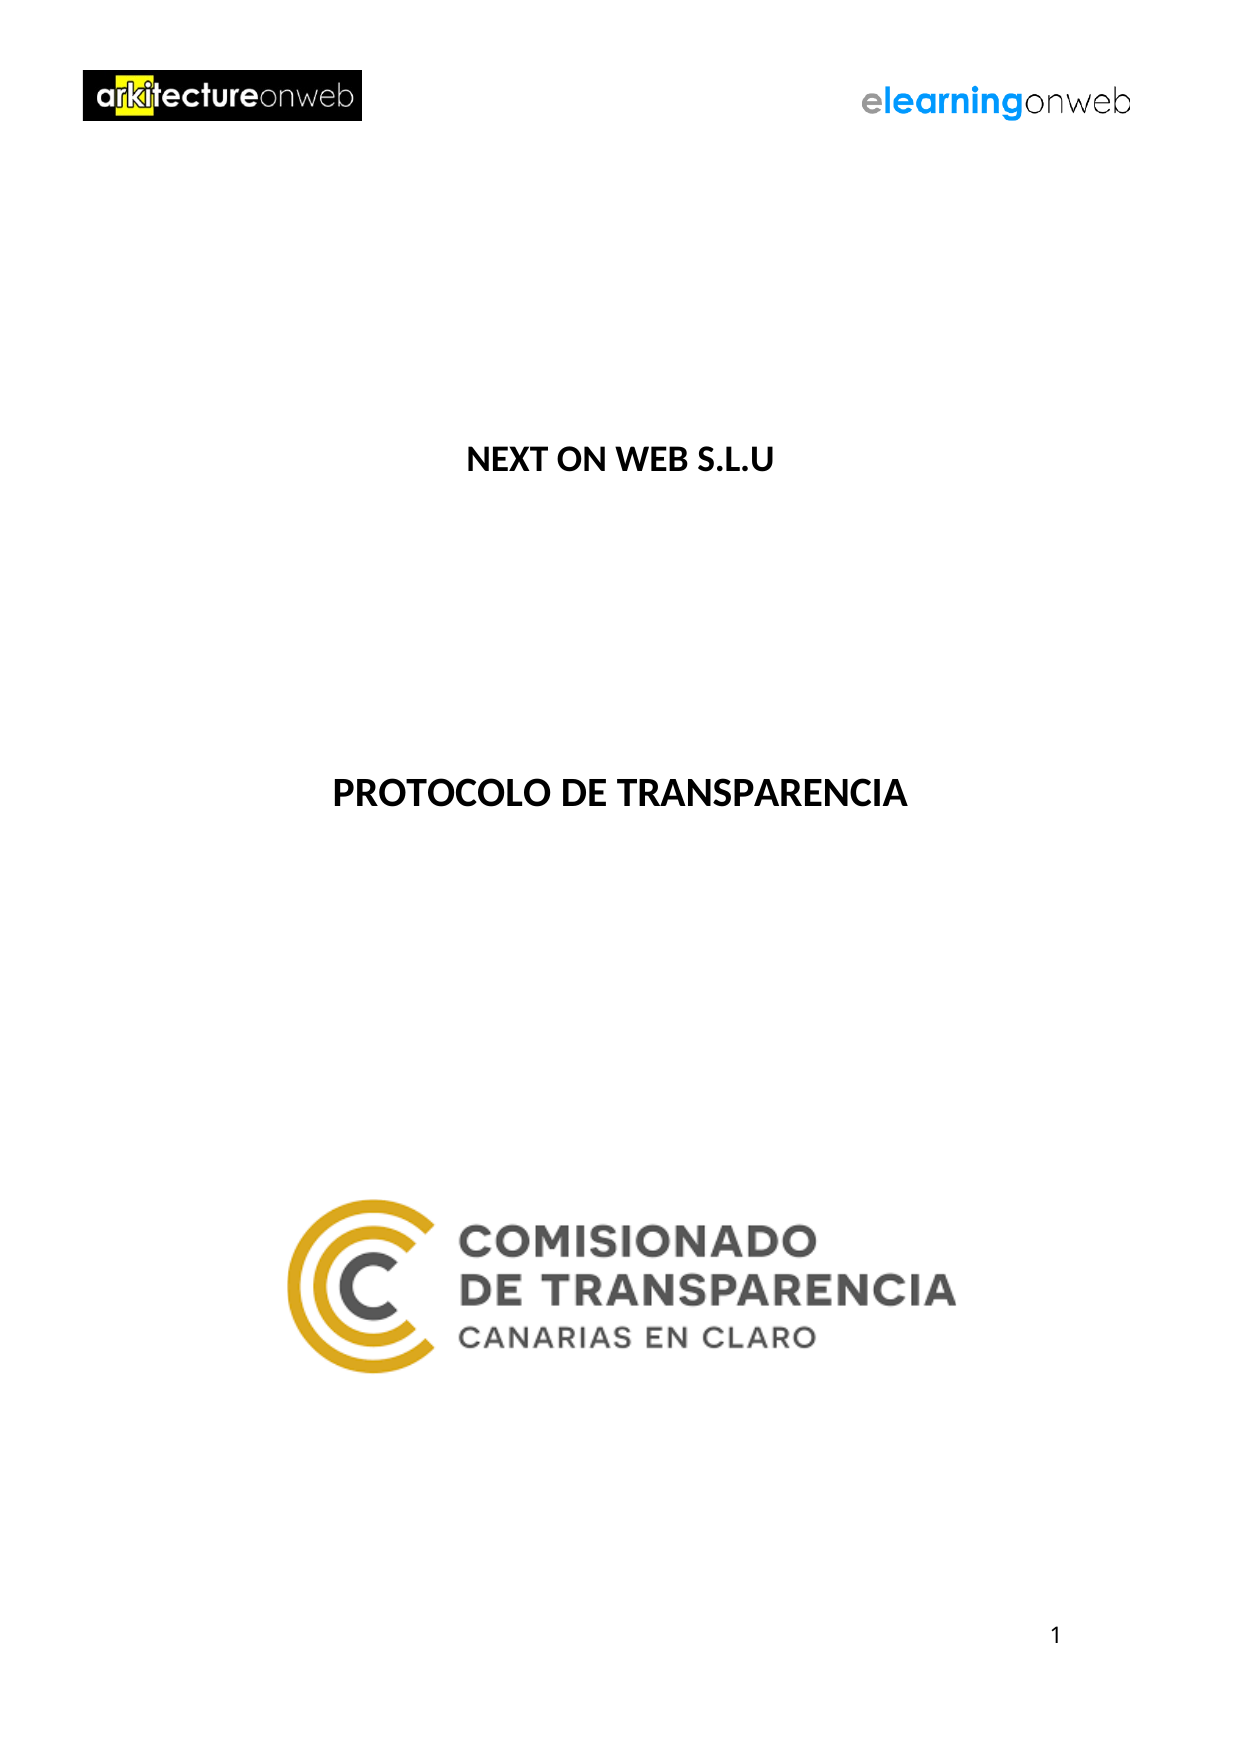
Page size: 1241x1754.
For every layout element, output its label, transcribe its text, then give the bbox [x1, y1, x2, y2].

text 1 [71, 1618, 1063, 1650]
picture [287, 1199, 957, 1375]
text NEXT ON WEB S.L.U [100, 434, 1140, 480]
picture [861, 85, 1130, 121]
title PROTOCOLO DE TRANSPARENCIA [100, 766, 1140, 816]
picture [82, 70, 362, 121]
